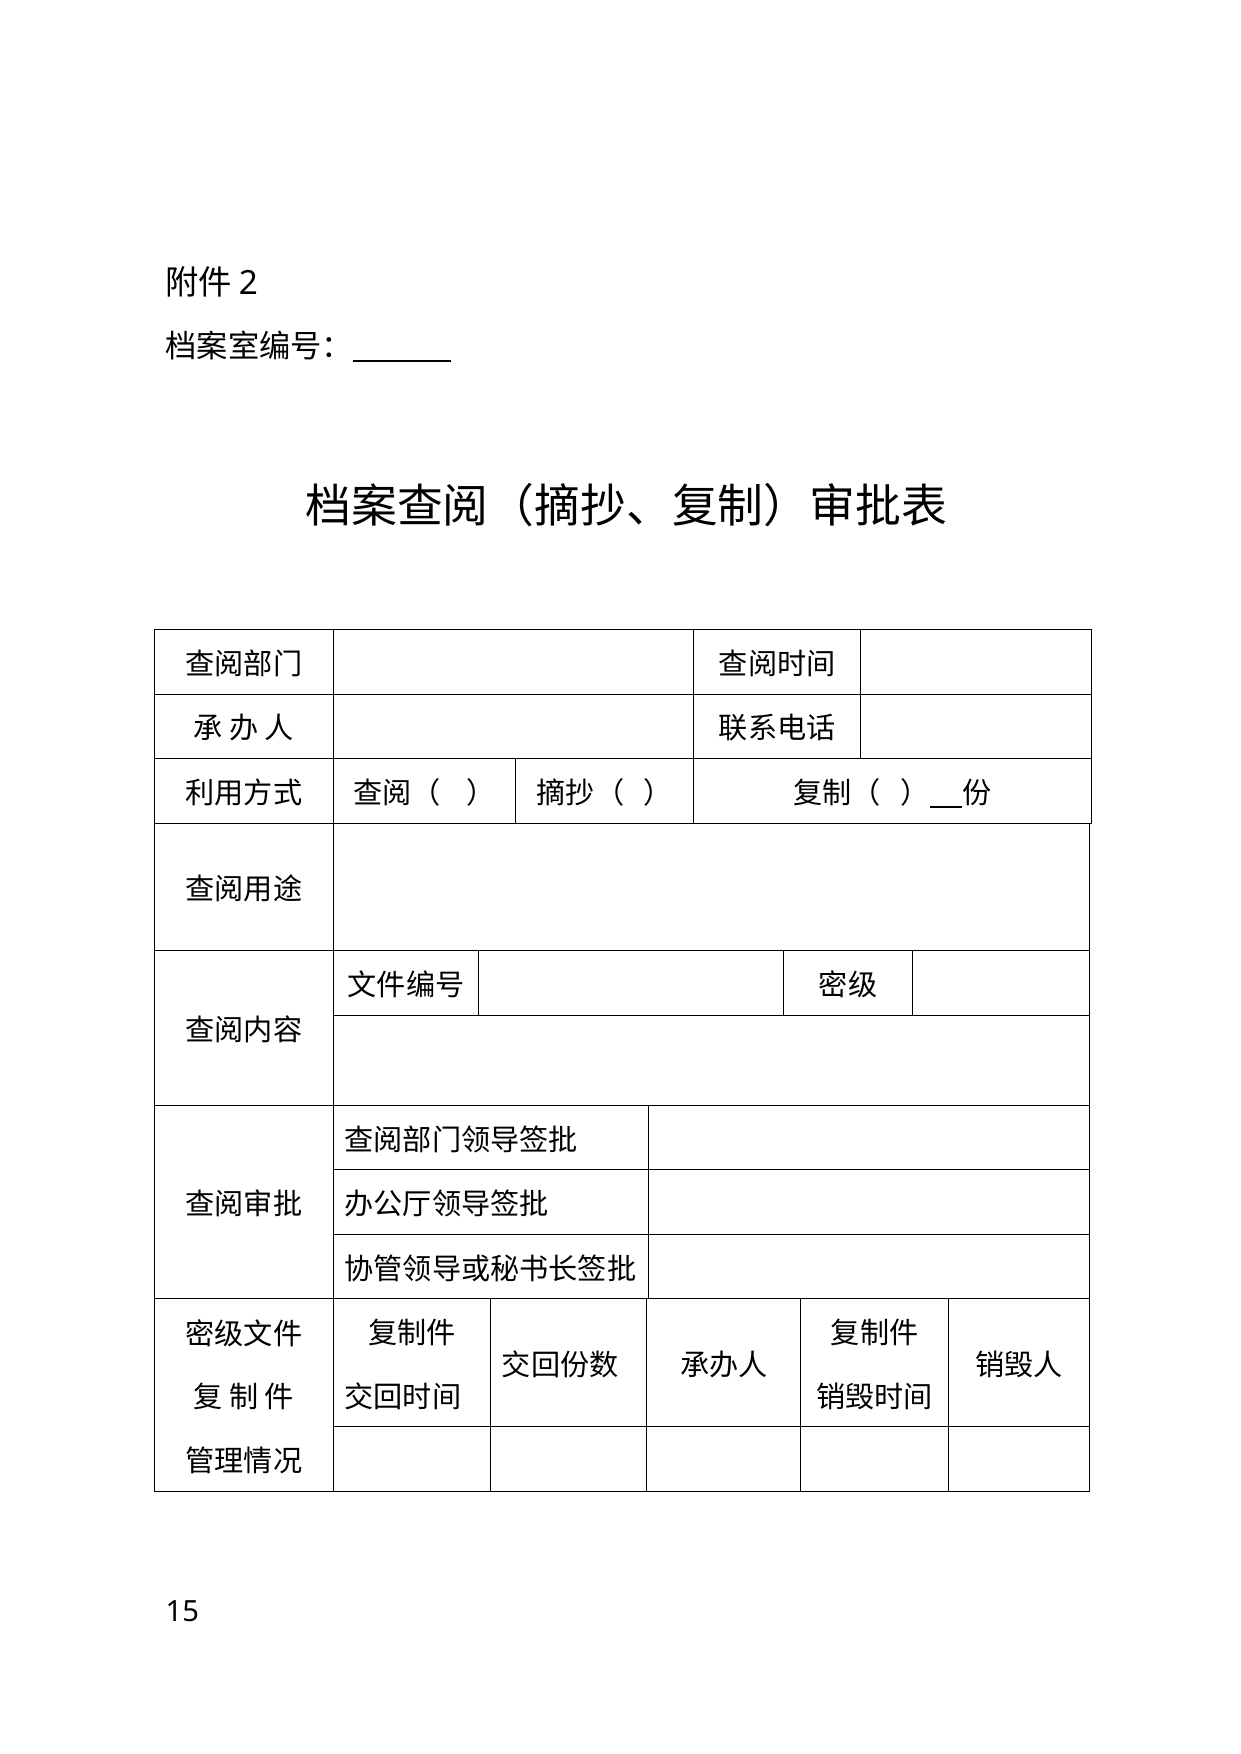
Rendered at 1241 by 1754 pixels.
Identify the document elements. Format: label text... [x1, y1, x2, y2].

table_cell 查阅部门领导签批 [334, 1106, 648, 1169]
table_cell [949, 1427, 1089, 1491]
text 附件2 [165, 248, 1087, 312]
table_cell 文件编号 [334, 951, 478, 1015]
table_cell [801, 1427, 948, 1491]
table_cell [647, 1427, 800, 1491]
table_cell 查阅内容 [155, 951, 333, 1105]
table_cell 复制件 销毁时间 [801, 1299, 948, 1426]
table_cell 交回份数 [491, 1299, 646, 1426]
table_header [861, 630, 1091, 693]
table_cell [649, 1170, 1089, 1234]
table_cell 查阅用途 [155, 824, 333, 950]
table_cell 摘抄（ ） [516, 759, 693, 822]
table_cell 承 办 人 [155, 695, 333, 758]
table_cell [479, 951, 783, 1015]
table_cell [334, 695, 693, 758]
table_cell [334, 1427, 490, 1491]
table_header 查阅时间 [694, 630, 860, 693]
table_header 查阅部门 [155, 630, 333, 693]
text 档案查阅（摘抄、复制）审批表 [165, 439, 1087, 566]
table_cell [649, 1235, 1089, 1298]
table_cell 利用方式 [155, 759, 333, 822]
table_cell 联系电话 [694, 695, 860, 758]
table_cell 销毁人 [949, 1299, 1089, 1426]
table_cell 查阅审批 [155, 1106, 333, 1298]
table_cell [649, 1106, 1089, 1169]
table_cell [913, 951, 1089, 1015]
text 档案室编号： [165, 312, 1087, 375]
table_cell 承办人 [647, 1299, 800, 1426]
table_cell 查阅（ ） [334, 759, 515, 822]
table_header [334, 630, 693, 693]
table_cell 复制（ ） 份 [694, 759, 1091, 822]
table_cell 办公厅领导签批 [334, 1170, 648, 1234]
table_cell [334, 1016, 1089, 1105]
table_cell 协管领导或秘书长签批 [334, 1235, 648, 1298]
table_cell [334, 824, 1089, 950]
table_cell 密级文件 复 制 件 管理情况 [155, 1299, 333, 1491]
table_cell 密级 [784, 951, 912, 1015]
table_cell [861, 695, 1091, 758]
table_cell [491, 1427, 646, 1491]
table_cell 复制件 交回时间 [334, 1299, 490, 1426]
